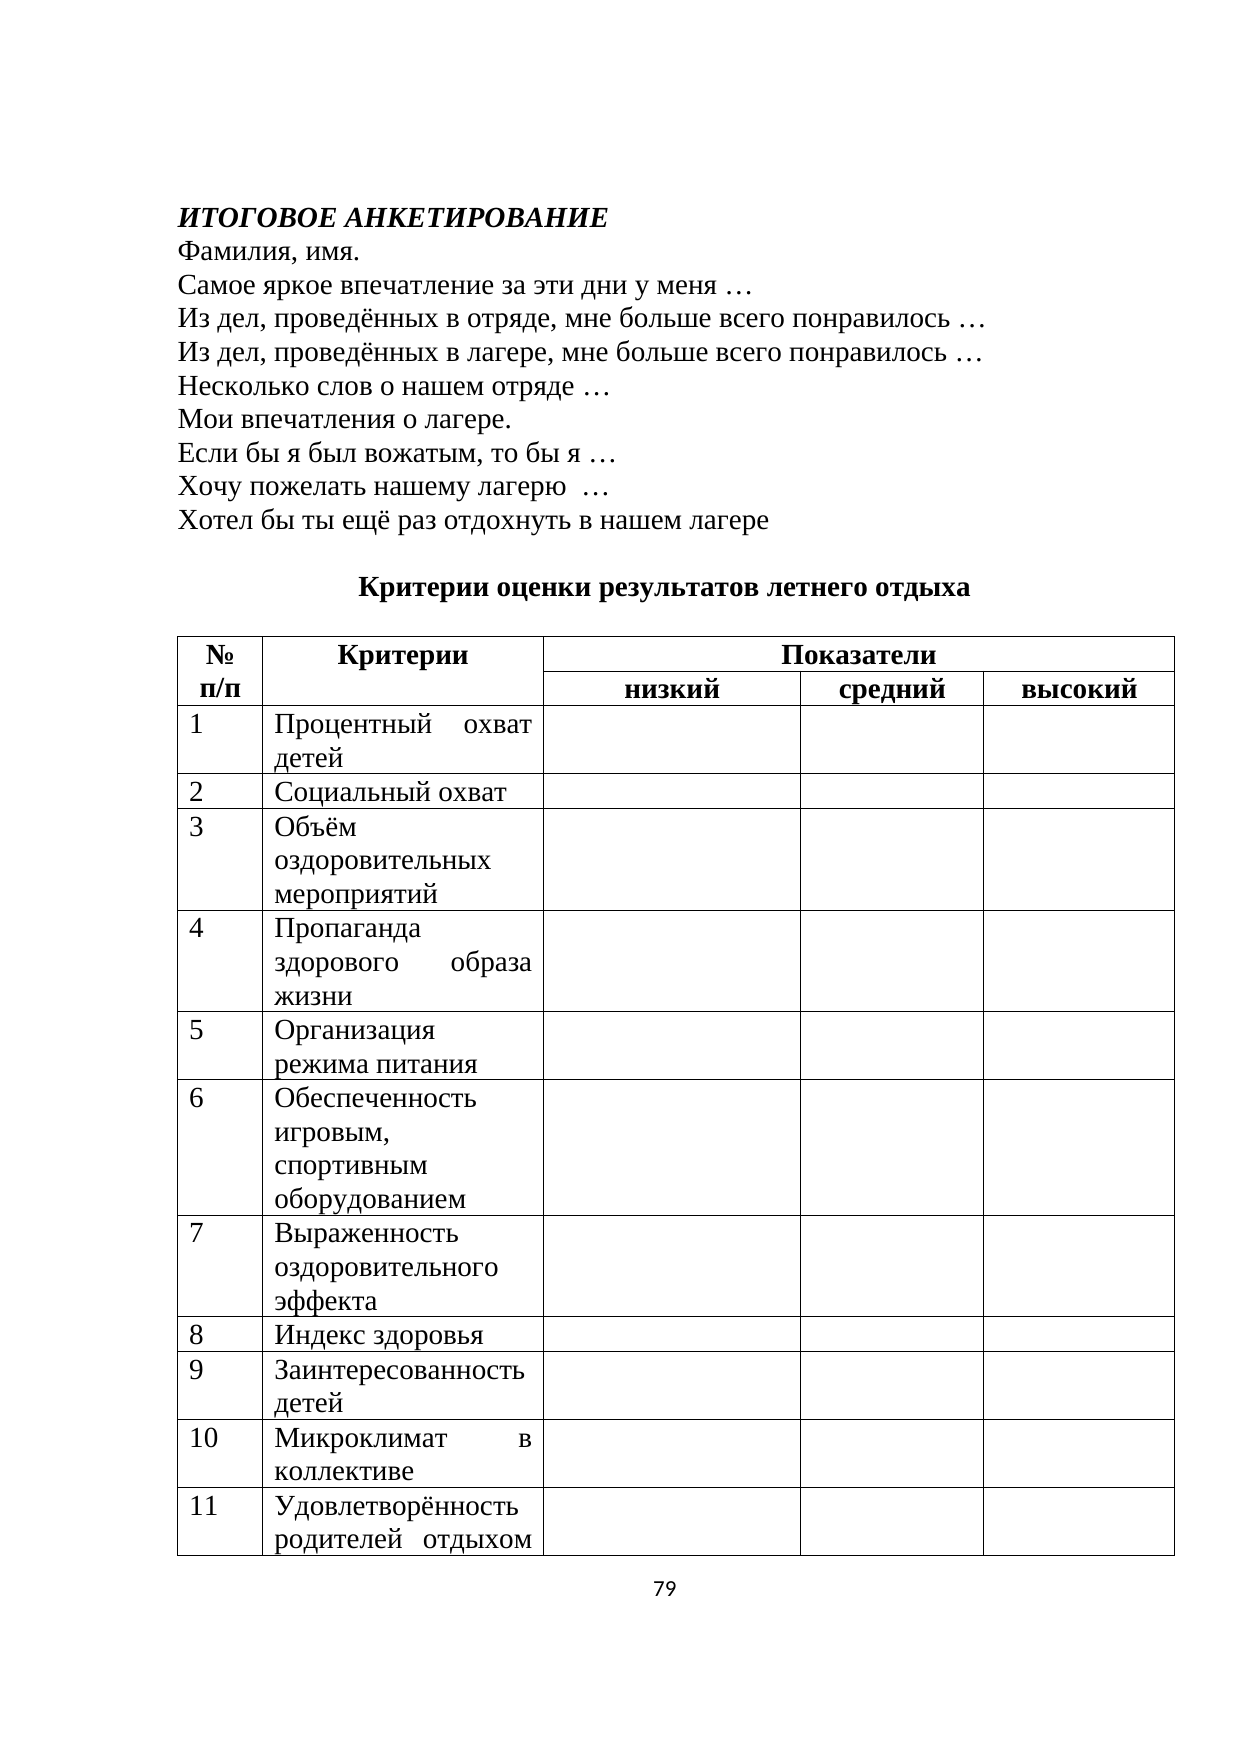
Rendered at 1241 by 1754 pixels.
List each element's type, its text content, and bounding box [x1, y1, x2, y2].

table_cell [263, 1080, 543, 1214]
text Фамилия, имя. [177, 233, 1152, 267]
text Самое яркое впечатление за эти дни у меня … [177, 267, 1152, 301]
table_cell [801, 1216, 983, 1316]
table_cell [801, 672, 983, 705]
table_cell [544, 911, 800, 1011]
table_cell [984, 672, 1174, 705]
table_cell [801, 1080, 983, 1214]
text Несколько слов о нашем отряде … [177, 368, 1152, 401]
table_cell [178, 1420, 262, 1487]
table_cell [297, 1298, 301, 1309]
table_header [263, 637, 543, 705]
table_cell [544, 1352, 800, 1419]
text Из дел, проведённых в лагере, мне больше всего понравилось … [177, 334, 1152, 368]
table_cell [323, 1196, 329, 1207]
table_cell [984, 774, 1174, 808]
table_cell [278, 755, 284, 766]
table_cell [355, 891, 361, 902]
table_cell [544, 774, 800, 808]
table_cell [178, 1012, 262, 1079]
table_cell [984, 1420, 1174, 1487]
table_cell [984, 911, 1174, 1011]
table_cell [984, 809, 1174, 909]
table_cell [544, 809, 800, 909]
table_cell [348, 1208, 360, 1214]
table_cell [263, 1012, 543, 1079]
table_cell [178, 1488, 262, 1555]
text Критерии оценки результатов летнего отдыха [177, 569, 1152, 602]
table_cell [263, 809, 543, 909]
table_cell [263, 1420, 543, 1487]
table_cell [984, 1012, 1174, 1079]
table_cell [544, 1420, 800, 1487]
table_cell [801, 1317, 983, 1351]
text Мои впечатления о лагере. [177, 401, 1152, 435]
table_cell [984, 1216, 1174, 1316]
text ИТОГОВОЕ АНКЕТИРОВАНИЕ [177, 200, 1152, 233]
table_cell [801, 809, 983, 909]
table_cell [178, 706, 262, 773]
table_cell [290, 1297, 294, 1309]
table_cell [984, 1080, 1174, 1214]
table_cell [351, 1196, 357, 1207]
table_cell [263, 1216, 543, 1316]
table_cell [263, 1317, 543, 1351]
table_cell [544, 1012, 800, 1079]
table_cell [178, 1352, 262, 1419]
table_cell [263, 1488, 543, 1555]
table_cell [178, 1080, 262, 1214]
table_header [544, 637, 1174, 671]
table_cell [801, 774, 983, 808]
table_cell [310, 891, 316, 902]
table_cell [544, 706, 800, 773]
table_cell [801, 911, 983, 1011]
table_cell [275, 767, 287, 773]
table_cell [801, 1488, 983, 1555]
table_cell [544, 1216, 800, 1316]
text Хотел бы ты ещё раз отдохнуть в нашем лагере [177, 502, 1152, 535]
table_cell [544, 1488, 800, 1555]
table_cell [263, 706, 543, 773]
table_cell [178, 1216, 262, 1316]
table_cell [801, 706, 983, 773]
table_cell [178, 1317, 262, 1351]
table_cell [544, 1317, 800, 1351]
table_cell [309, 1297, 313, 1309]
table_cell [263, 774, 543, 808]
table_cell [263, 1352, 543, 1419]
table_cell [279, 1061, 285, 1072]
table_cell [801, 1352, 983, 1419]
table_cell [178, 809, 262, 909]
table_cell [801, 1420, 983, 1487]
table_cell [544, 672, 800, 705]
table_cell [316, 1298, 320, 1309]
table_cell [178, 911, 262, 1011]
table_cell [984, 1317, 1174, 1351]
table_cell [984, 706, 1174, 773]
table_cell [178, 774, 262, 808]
text Хочу пожелать нашему лагерю … [177, 468, 1152, 502]
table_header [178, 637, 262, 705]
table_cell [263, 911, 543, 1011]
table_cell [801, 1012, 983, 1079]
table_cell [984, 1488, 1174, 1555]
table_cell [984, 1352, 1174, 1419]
text Если бы я был вожатым, то бы я … [177, 435, 1152, 468]
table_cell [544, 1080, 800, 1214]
text Из дел, проведённых в отряде, мне больше всего понравилось … [177, 301, 1152, 334]
